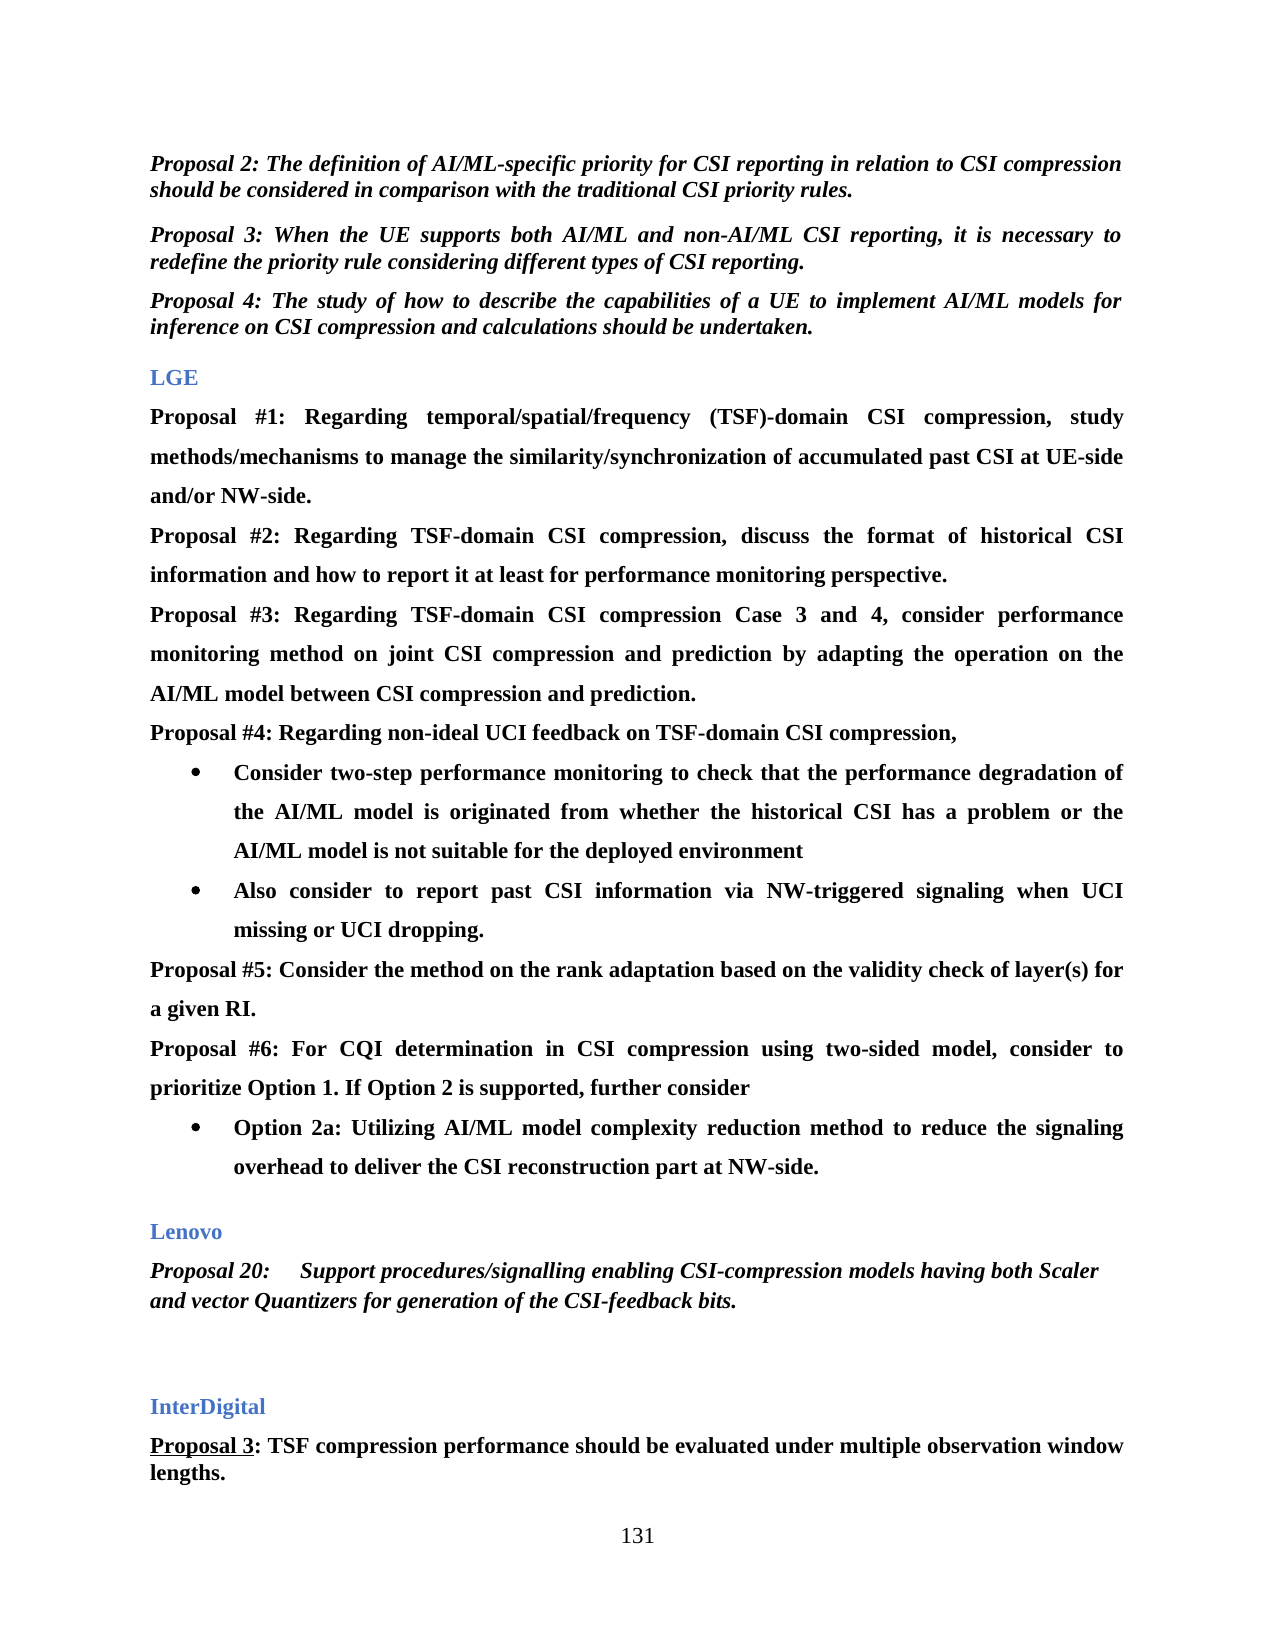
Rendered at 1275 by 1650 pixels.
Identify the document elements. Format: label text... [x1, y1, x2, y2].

text Proposal 4: The study of how to describe the capabilities of a UE to implement AI/ML models for inference on CSI compression and calculations should be undertaken. [150, 287, 1125, 339]
text Proposal 3: When the UE supports both AI/ML and non-AI/ML CSI reporting, it is necessary to redefine the priority rule considering different types of CSI reporting. [150, 221, 1125, 274]
list Consider two-step performance monitoring to check that the performance degradation of the AI/ML model is originated from whether the historical CSI has a problem or the AI/ML model is not suitable for the deployed environment [192, 758, 1125, 864]
text LGE [150, 364, 1125, 391]
text Proposal #5: Consider the method on the rank adaptation based on the validity check of layer(s) for a given RI. [150, 956, 1125, 1022]
text Proposal #1: Regarding temporal/spatial/frequency (TSF)-domain CSI compression, study methods/mechanisms to manage the similarity/synchronization of accumulated past CSI at UE-side and/or NW-side. [150, 403, 1125, 508]
text Proposal #2: Regarding TSF-domain CSI compression, discuss the format of historical CSI information and how to report it at least for performance monitoring perspective. [150, 522, 1125, 587]
text Proposal 3: TSF compression performance should be evaluated under multiple observation window lengths. [150, 1432, 1125, 1485]
text Proposal 2: The definition of AI/ML-specific priority for CSI reporting in relation to CSI compression should be considered in comparison with the traditional CSI priority rules. [150, 150, 1125, 203]
text Proposal #3: Regarding TSF-domain CSI compression Case 3 and 4, consider performance monitoring method on joint CSI compression and prediction by adapting the operation on the AI/ML model between CSI compression and prediction. [150, 601, 1125, 706]
text Support procedures/signalling enabling CSI-compression models having both Scaler and vector Quantizers for generation of the CSI-feedback bits. [150, 1257, 1125, 1313]
text InterDigital [150, 1393, 1125, 1420]
text Lenovo [150, 1218, 1125, 1244]
text Proposal #4: Regarding non-ideal UCI feedback on TSF-domain CSI compression, [150, 719, 1125, 745]
text Proposal #6: For CQI determination in CSI compression using two-sided model, consider to prioritize Option 1. If Option 2 is supported, further consider [150, 1035, 1125, 1101]
list Also consider to report past CSI information via NW-triggered signaling when UCI missing or UCI dropping. [192, 877, 1125, 943]
list Option 2a: Utilizing AI/ML model complexity reduction method to reduce the signaling overhead to deliver the CSI reconstruction part at NW-side. [192, 1114, 1125, 1180]
